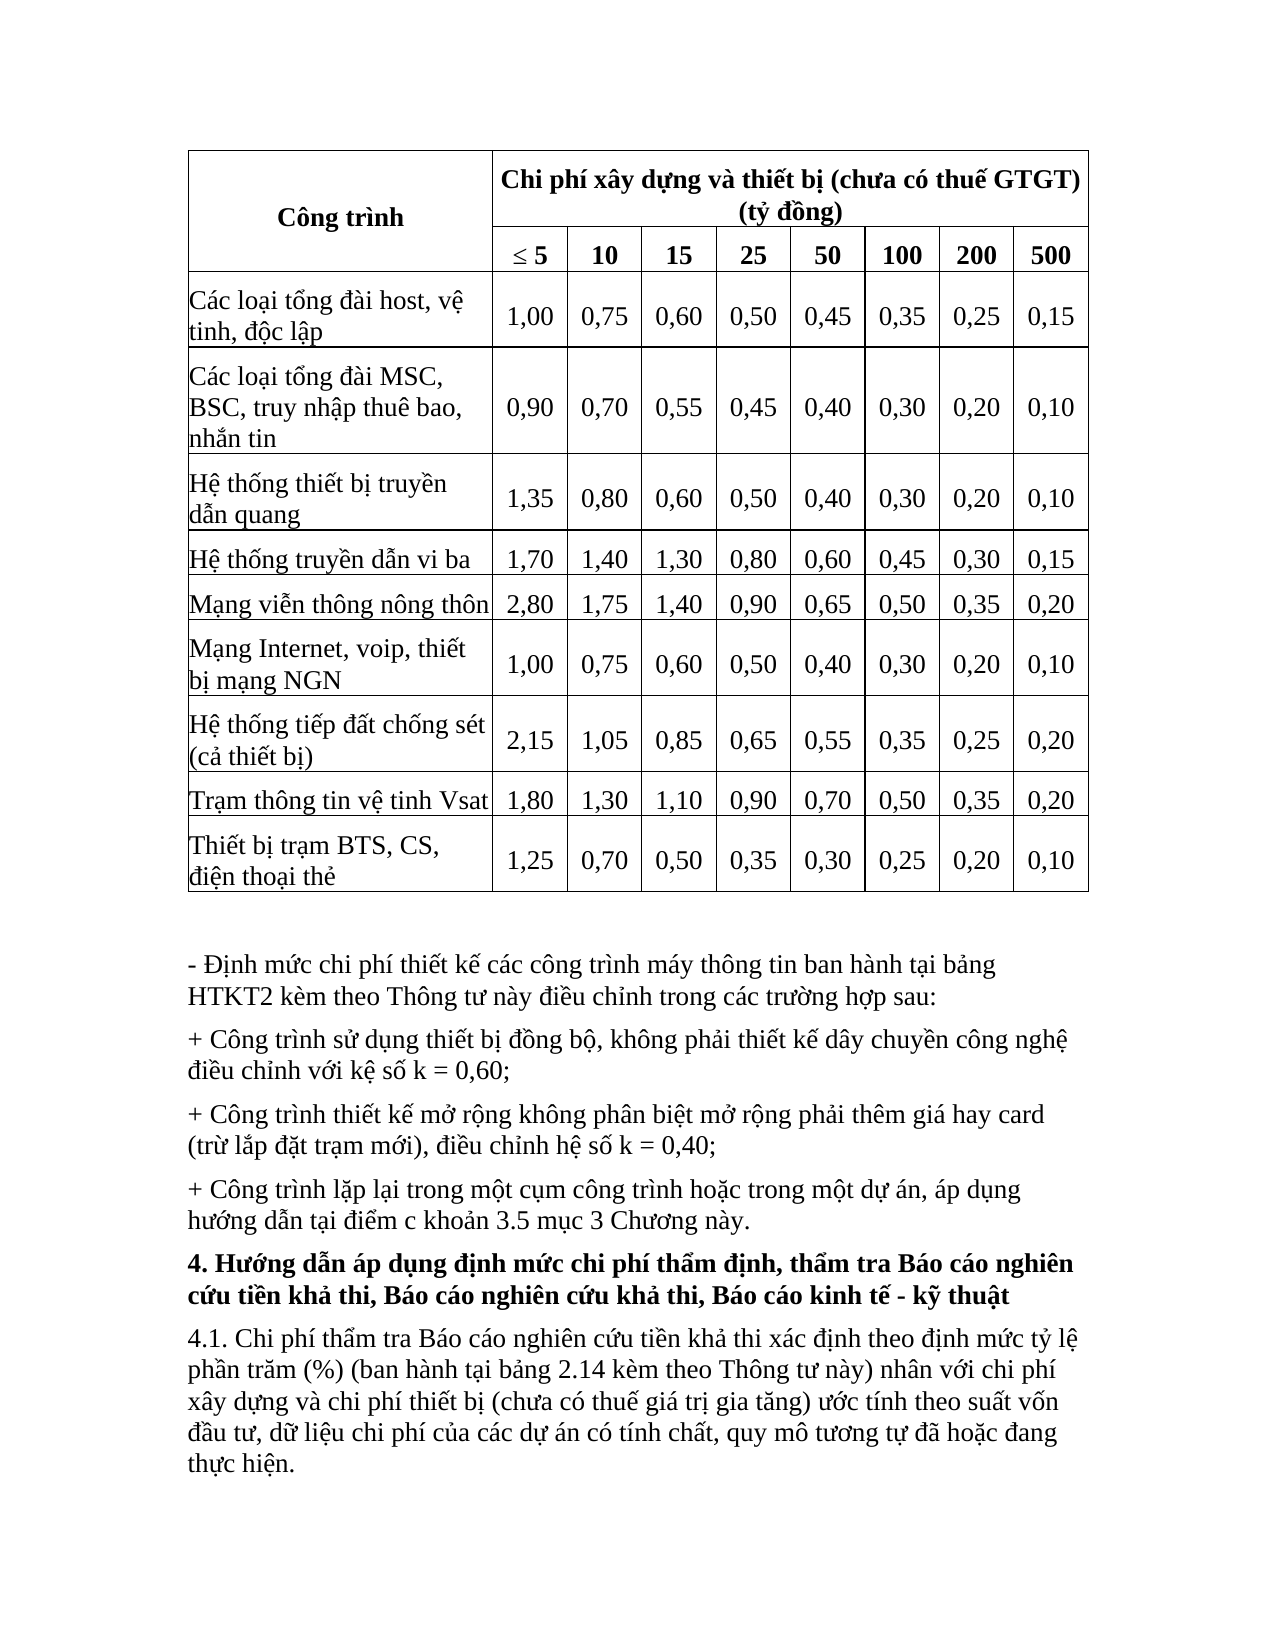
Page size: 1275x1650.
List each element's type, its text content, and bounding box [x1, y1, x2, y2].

table_cell 0,40 [791, 454, 864, 529]
table_cell 0,50 [866, 772, 939, 815]
table_cell 0,35 [866, 696, 939, 771]
table_cell 0,35 [940, 575, 1013, 619]
table_cell 0,10 [1014, 348, 1088, 453]
table_cell 1,30 [642, 531, 716, 574]
table_cell 0,20 [1014, 772, 1088, 815]
table_cell 0,15 [1014, 272, 1088, 346]
table_cell 1,10 [642, 772, 716, 815]
table_cell 1,80 [493, 772, 567, 815]
table_cell 0,20 [940, 816, 1013, 891]
table_cell Hệ thống thiết bị truyền dẫn quang [189, 454, 492, 529]
table_cell 15 [642, 227, 716, 271]
table_cell ≤ 5 [493, 227, 567, 271]
table_header Công trình [189, 151, 492, 271]
table_cell 0,70 [568, 348, 641, 453]
table_cell 0,85 [642, 696, 716, 771]
table_cell 0,50 [717, 454, 790, 529]
table_cell 0,35 [940, 772, 1013, 815]
table_cell 0,50 [866, 575, 939, 619]
table_cell 10 [568, 227, 641, 271]
text 4. Hướng dẫn áp dụng định mức chi phí thẩm định, thẩm tra Báo cáo nghiên cứu tiền khả thi, Báo cáo nghiên cứu khả thi, Báo cáo kinh tế - kỹ thuật [187, 1248, 1087, 1310]
text + Công trình thiết kế mở rộng không phân biệt mở rộng phải thêm giá hay card (trừ lắp đặt trạm mới), điều chỉnh hệ số k = 0,40; [187, 1098, 1087, 1160]
table_cell 0,70 [791, 772, 864, 815]
table_cell 1,70 [493, 531, 567, 574]
table_cell 0,20 [940, 454, 1013, 529]
table_cell 0,40 [791, 348, 864, 453]
table_cell 0,15 [1014, 531, 1088, 574]
table_cell 0,55 [642, 348, 716, 453]
table_cell 0,65 [717, 696, 790, 771]
table_cell Hệ thống tiếp đất chống sét (cả thiết bị) [189, 696, 492, 771]
table_cell 0,80 [717, 531, 790, 574]
table_cell Các loại tổng đài MSC, BSC, truy nhập thuê bao, nhắn tin [189, 348, 492, 453]
table_cell 0,40 [791, 620, 864, 695]
table_header Chi phí xây dựng và thiết bị (chưa có thuế GTGT) (tỷ đồng) [493, 151, 1088, 226]
table_cell 0,75 [568, 620, 641, 695]
table_cell 0,20 [940, 348, 1013, 453]
table_cell 500 [1014, 227, 1088, 271]
table_cell 0,70 [568, 816, 641, 891]
table_cell 0,60 [791, 531, 864, 574]
table_cell 100 [866, 227, 939, 271]
table_cell 0,50 [642, 816, 716, 891]
table_cell 0,90 [717, 772, 790, 815]
table_cell 1,25 [493, 816, 567, 891]
table_cell 0,30 [866, 620, 939, 695]
table_cell 0,20 [940, 620, 1013, 695]
table_cell 0,50 [717, 272, 790, 346]
table_cell Mạng viễn thông nông thôn [189, 575, 492, 619]
table_cell 0,25 [940, 272, 1013, 346]
table_cell 0,25 [940, 696, 1013, 771]
table_cell 1,35 [493, 454, 567, 529]
table_cell 0,45 [717, 348, 790, 453]
text - Định mức chi phí thiết kế các công trình máy thông tin ban hành tại bảng HTKT2 kèm theo Thông tư này điều chỉnh trong các trường hợp sau: [187, 948, 1087, 1011]
text + Công trình lặp lại trong một cụm công trình hoặc trong một dự án, áp dụng hướng dẫn tại điểm c khoản 3.5 mục 3 Chương này. [187, 1173, 1087, 1235]
table_cell 0,10 [1014, 816, 1088, 891]
table_cell 0,10 [1014, 454, 1088, 529]
text + Công trình sử dụng thiết bị đồng bộ, không phải thiết kế dây chuyền công nghệ điều chỉnh với kệ số k = 0,60; [187, 1023, 1087, 1086]
table_cell 1,75 [568, 575, 641, 619]
table_cell 0,50 [717, 620, 790, 695]
table_cell 0,25 [866, 816, 939, 891]
table_cell 1,00 [493, 272, 567, 346]
table_cell 1,05 [568, 696, 641, 771]
table_cell 0,45 [866, 531, 939, 574]
table_cell 0,35 [717, 816, 790, 891]
table_cell 0,60 [642, 620, 716, 695]
table_cell 0,65 [791, 575, 864, 619]
table_cell Mạng Internet, voip, thiết bị mạng NGN [189, 620, 492, 695]
table_cell 1,40 [642, 575, 716, 619]
table_cell 0,60 [642, 272, 716, 346]
table_cell 2,15 [493, 696, 567, 771]
table_cell 25 [717, 227, 790, 271]
table_cell 200 [940, 227, 1013, 271]
table_cell 1,30 [568, 772, 641, 815]
table_cell Hệ thống truyền dẫn vi ba [189, 531, 492, 574]
table_cell Trạm thông tin vệ tinh Vsat [189, 772, 492, 815]
table_cell 0,30 [866, 348, 939, 453]
table_cell 0,30 [791, 816, 864, 891]
table_cell 50 [791, 227, 864, 271]
table_cell 2,80 [493, 575, 567, 619]
table_cell 1,40 [568, 531, 641, 574]
text 4.1. Chi phí thẩm tra Báo cáo nghiên cứu tiền khả thi xác định theo định mức tỷ lệ phần trăm (%) (ban hành tại bảng 2.14 kèm theo Thông tư này) nhân với chi phí xây dựng và chi phí thiết bị (chưa có thuế giá trị gia tăng) ước tính theo suất vốn đầu tư, dữ liệu chi phí của các dự án có tính chất, quy mô tương tự đã hoặc đang thực hiện. [187, 1322, 1087, 1478]
table_cell 0,10 [1014, 620, 1088, 695]
table_cell 0,45 [791, 272, 864, 346]
table_cell 1,00 [493, 620, 567, 695]
table_cell 0,60 [642, 454, 716, 529]
table_cell Thiết bị trạm BTS, CS, điện thoại thẻ [189, 816, 492, 891]
table_cell 0,35 [866, 272, 939, 346]
table_cell 0,20 [1014, 696, 1088, 771]
table_cell 0,75 [568, 272, 641, 346]
table_cell 0,55 [791, 696, 864, 771]
table_cell 0,20 [1014, 575, 1088, 619]
table_cell 0,30 [940, 531, 1013, 574]
table_cell 0,30 [866, 454, 939, 529]
table_cell Các loại tổng đài host, vệ tinh, độc lập [189, 272, 492, 346]
table_cell 0,80 [568, 454, 641, 529]
table_cell 0,90 [493, 348, 567, 453]
table_cell 0,90 [717, 575, 790, 619]
